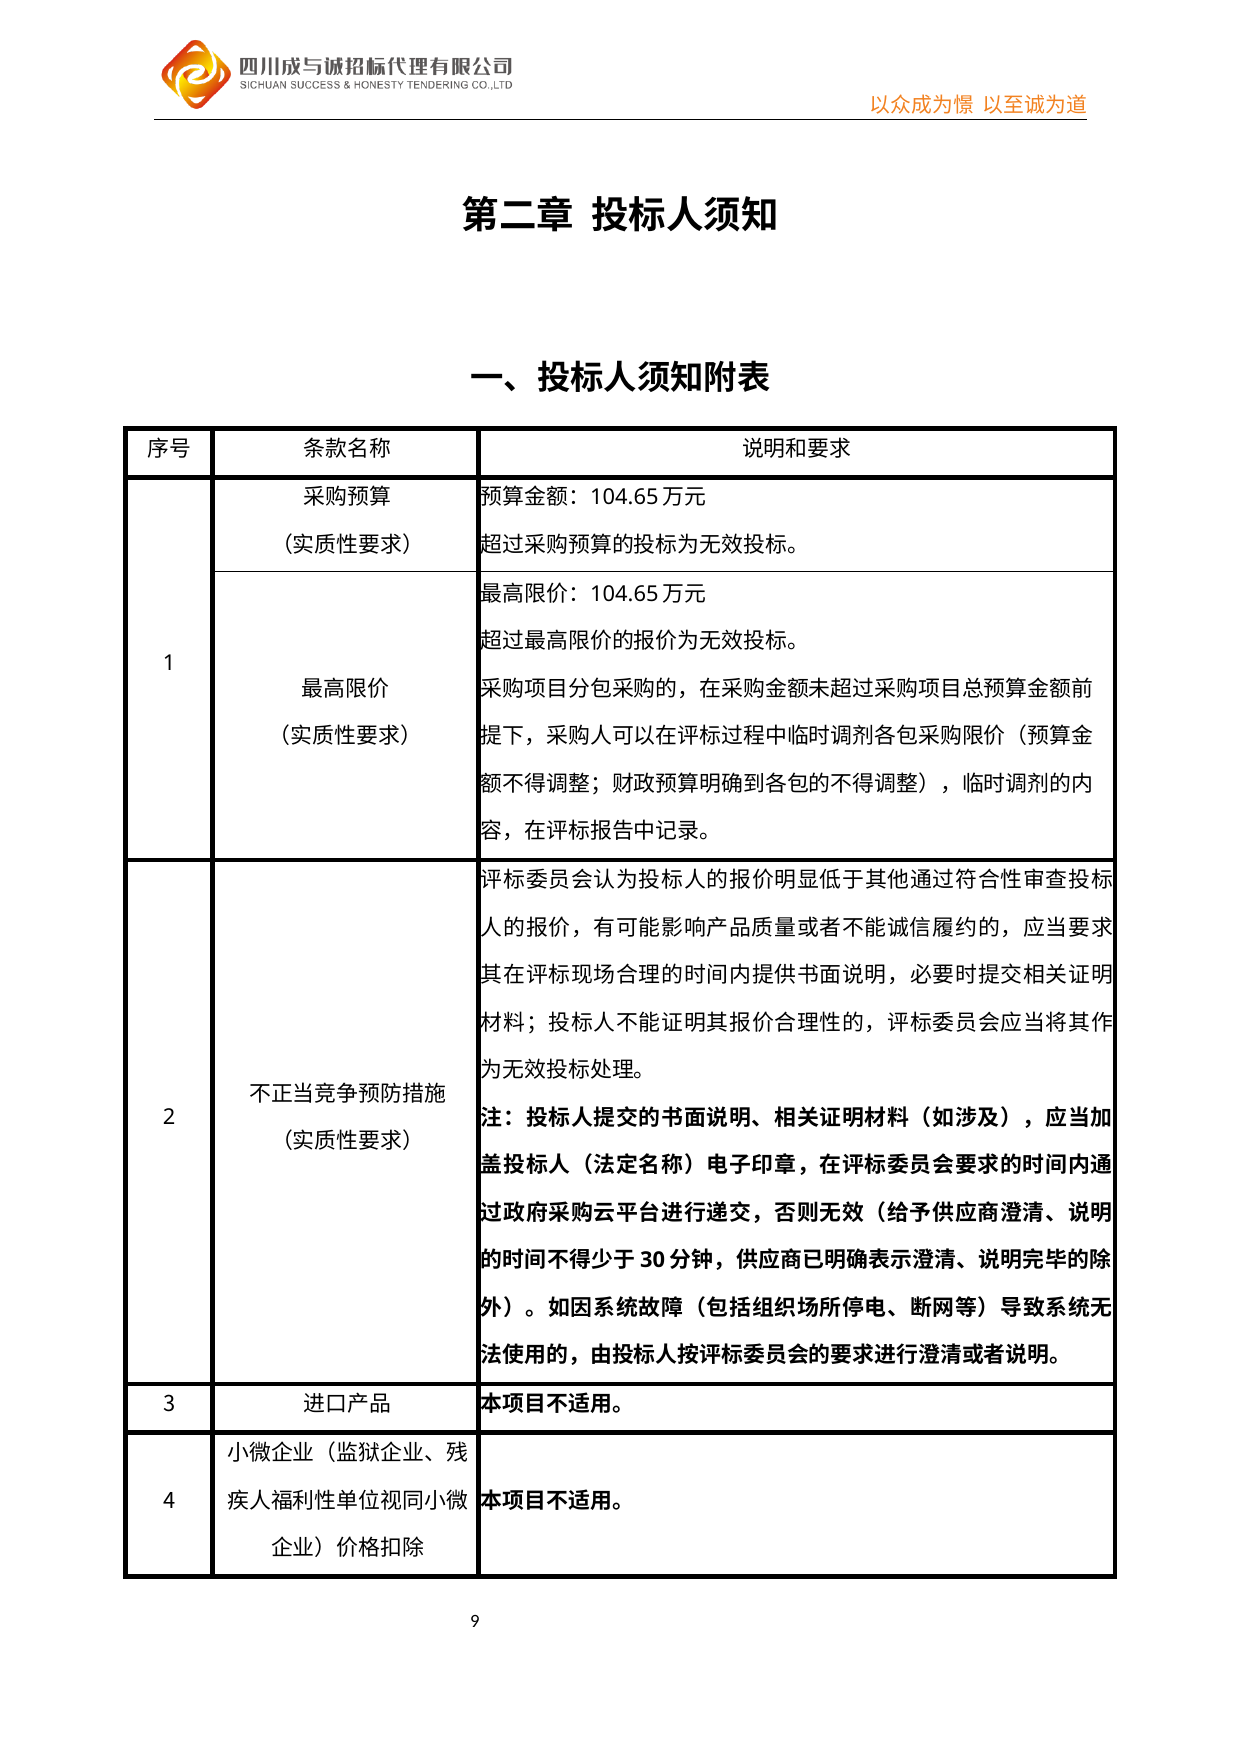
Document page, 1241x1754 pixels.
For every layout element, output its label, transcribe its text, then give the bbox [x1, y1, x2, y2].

table_cell 本项目不适用。 [481, 1386, 1113, 1430]
table_cell 3 [128, 1386, 210, 1430]
table_cell 采购预算 （实质性要求） [215, 480, 476, 571]
table_header 条款名称 [215, 431, 476, 475]
subtitle 第二章 投标人须知 [153, 185, 1087, 240]
table_cell 小微企业（监狱企业、残疾人福利性单位视同小微企业）价格扣除 [215, 1435, 476, 1574]
picture [152, 32, 517, 111]
table_header 序号 [128, 431, 210, 475]
table_cell 进口产品 [215, 1386, 476, 1430]
table_cell 4 [128, 1435, 210, 1574]
table_cell 预算金额：104.65万元 超过采购预算的投标为无效投标。 [481, 480, 1113, 571]
table_cell 评标委员会认为投标人的报价明显低于其他通过符合性审查投标人的报价，有可能影响产品质量或者不能诚信履约的，应当要求其在评标现场合理的时间内提供书面说明，必要时提交相关证明材料；投标人不能证明其报价合理性的，评标委员会应当将其作为无效投标处理。 注：投标人提交的书面说明、相关证明材料（如涉及），应当加盖投标人（法定名称）电子印章，在评标委员会要求的时间内通过政府采购云平台进行递交，否则无效（给予供应商澄清、说明的时间不得少于30分钟，供应商已明确表示澄清、说明完毕的除外）。如因系统故障（包括组织场所停电、断网等）导致系统无法使用的，由投标人按评标委员会的要求进行澄清或者说明。 [481, 862, 1113, 1382]
table_cell 2 [128, 862, 210, 1382]
table_cell 最高限价：104.65万元 超过最高限价的报价为无效投标。 采购项目分包采购的，在采购金额未超过采购项目总预算金额前提下，采购人可以在评标过程中临时调剂各包采购限价（预算金额不得调整；财政预算明确到各包的不得调整），临时调剂的内容，在评标报告中记录。 [481, 572, 1113, 858]
table_cell 1 [128, 480, 210, 858]
table_cell 最高限价 （实质性要求） [215, 572, 476, 858]
table_cell 不正当竞争预防措施 （实质性要求） [215, 862, 476, 1382]
subtitle 一、投标人须知附表 [153, 351, 1087, 399]
table_cell 本项目不适用。 [481, 1435, 1113, 1574]
table_header 说明和要求 [481, 431, 1113, 475]
